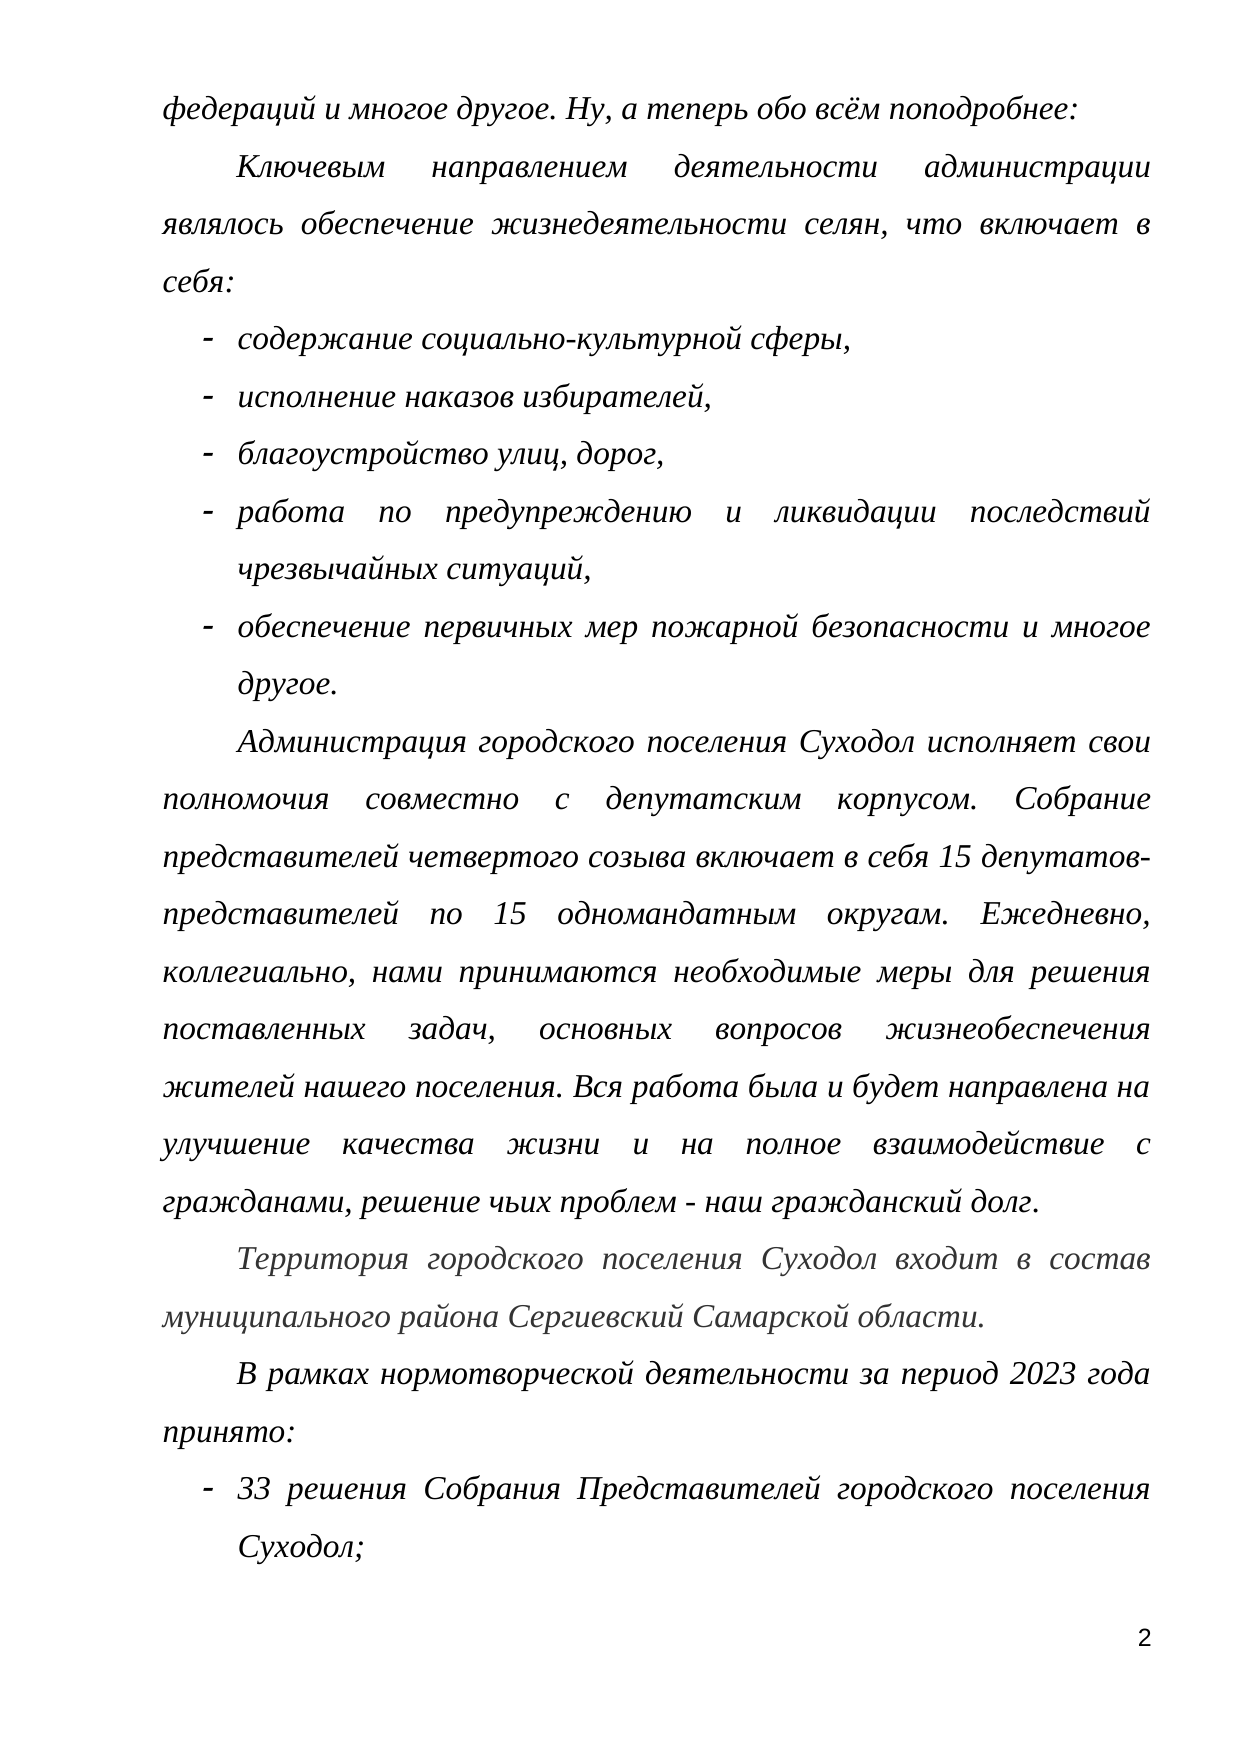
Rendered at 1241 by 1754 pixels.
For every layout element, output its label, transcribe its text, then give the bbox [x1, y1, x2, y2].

list исполнение наказов избирателей, [200, 376, 1152, 414]
text В рамках нормотворческой деятельности за период 2023 года принято: [162, 1354, 1152, 1449]
list содержание социально-культурной сферы, [200, 319, 1152, 357]
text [162, 89, 1152, 127]
list работа по предупреждению и ликвидации последствий чрезвычайных ситуаций, [200, 491, 1152, 587]
list обеспечение первичных мер пожарной безопасности и многое другое. [200, 606, 1152, 702]
list благоустройство улиц, дорог, [200, 434, 1152, 472]
text Ключевым направлением деятельности администрации являлось обеспечение жизнедеятельности селян, что включает в себя: [162, 146, 1152, 299]
text Территория городского поселения Суходол входит в состав муниципального района Сергиевский Самарской области. [162, 1239, 1152, 1334]
list 33 решения Собрания Представителей городского поселения Суходол; [200, 1469, 1152, 1564]
text Администрация городского поселения Суходол исполняет свои полномочия совместно с депутатским корпусом. Собрание представителей четвертого созыва включает в себя 15 депутатов- представителей по 15 одномандатным округам. Ежедневно, коллегиально, нами принимаются необходимые меры для решения поставленных задач, основных вопросов жизнеобеспечения жителей нашего поселения. Вся работа была и будет направлена на улучшение качества жизни и на полное взаимодействие с гражданами, решение чьих проблем - наш гражданский долг. [162, 721, 1152, 1219]
